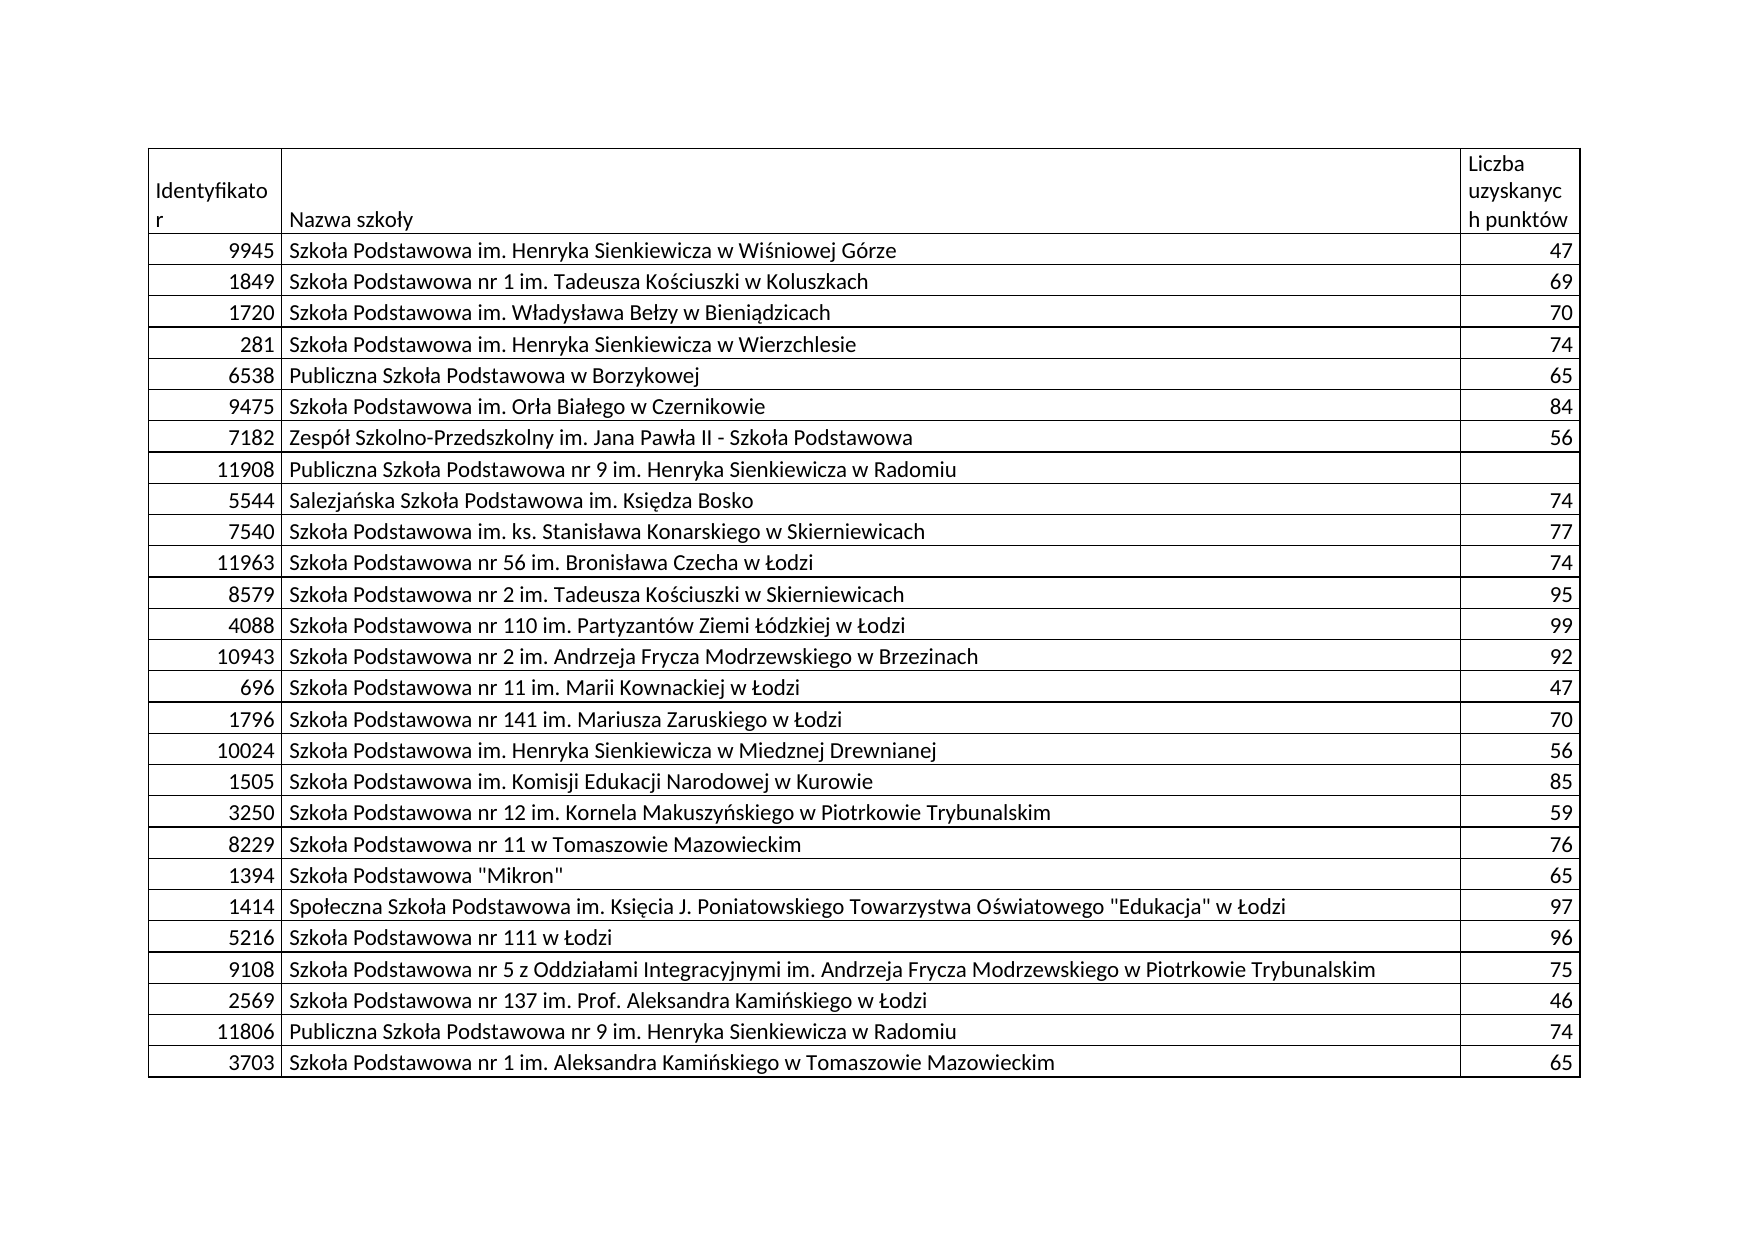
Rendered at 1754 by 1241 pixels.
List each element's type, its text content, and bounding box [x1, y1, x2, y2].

table_cell Szkoła Podstawowa nr 56 im. Bronisława Czecha w Łodzi [282, 546, 1460, 576]
table_cell 9945 [149, 234, 281, 264]
table_cell Szkoła Podstawowa nr 111 w Łodzi [282, 921, 1460, 951]
table_cell 1505 [149, 765, 281, 795]
table_cell 11963 [149, 546, 281, 576]
table_cell 75 [1461, 953, 1579, 983]
table_cell 74 [1461, 546, 1579, 576]
table_cell 95 [1461, 578, 1579, 608]
table_cell 69 [1461, 265, 1579, 295]
table_cell 74 [1461, 328, 1579, 358]
table_cell 65 [1461, 859, 1579, 889]
table_cell 2569 [149, 984, 281, 1014]
table_cell 3703 [149, 1046, 281, 1076]
table_cell Szkoła Podstawowa nr 1 im. Tadeusza Kościuszki w Koluszkach [282, 265, 1460, 295]
table_cell 9475 [149, 390, 281, 420]
table_cell Publiczna Szkoła Podstawowa nr 9 im. Henryka Sienkiewicza w Radomiu [282, 453, 1460, 483]
table_cell Szkoła Podstawowa nr 2 im. Tadeusza Kościuszki w Skierniewicach [282, 578, 1460, 608]
table_cell 11806 [149, 1015, 281, 1045]
table_cell Zespół Szkolno-Przedszkolny im. Jana Pawła II - Szkoła Podstawowa [282, 421, 1460, 451]
table_cell 6538 [149, 359, 281, 389]
table_cell 70 [1461, 703, 1579, 733]
table_cell 281 [149, 328, 281, 358]
table_cell 696 [149, 671, 281, 701]
table_cell Szkoła Podstawowa nr 141 im. Mariusza Zaruskiego w Łodzi [282, 703, 1460, 733]
table_cell Szkoła Podstawowa nr 2 im. Andrzeja Frycza Modrzewskiego w Brzezinach [282, 640, 1460, 670]
table_cell 46 [1461, 984, 1579, 1014]
table_cell 56 [1461, 734, 1579, 764]
table_cell 7182 [149, 421, 281, 451]
table_cell 77 [1461, 515, 1579, 545]
table_cell [1461, 453, 1579, 483]
table_cell 5216 [149, 921, 281, 951]
table_cell Szkoła Podstawowa im. Komisji Edukacji Narodowej w Kurowie [282, 765, 1460, 795]
table_cell 11908 [149, 453, 281, 483]
table_cell Szkoła Podstawowa im. Henryka Sienkiewicza w Wierzchlesie [282, 328, 1460, 358]
table_cell Szkoła Podstawowa nr 11 im. Marii Kownackiej w Łodzi [282, 671, 1460, 701]
table_cell 9108 [149, 953, 281, 983]
table_cell 92 [1461, 640, 1579, 670]
table_cell 1414 [149, 890, 281, 920]
table_cell Szkoła Podstawowa im. Henryka Sienkiewicza w Wiśniowej Górze [282, 234, 1460, 264]
table_cell 47 [1461, 671, 1579, 701]
table_cell 1394 [149, 859, 281, 889]
table_cell Szkoła Podstawowa im. ks. Stanisława Konarskiego w Skierniewicach [282, 515, 1460, 545]
table_cell 96 [1461, 921, 1579, 951]
table_cell Salezjańska Szkoła Podstawowa im. Księdza Bosko [282, 484, 1460, 514]
table_cell 1796 [149, 703, 281, 733]
table_cell 76 [1461, 828, 1579, 858]
table_cell 8579 [149, 578, 281, 608]
table_cell 1849 [149, 265, 281, 295]
table_cell Szkoła Podstawowa nr 12 im. Kornela Makuszyńskiego w Piotrkowie Trybunalskim [282, 796, 1460, 826]
table_cell Szkoła Podstawowa nr 5 z Oddziałami Integracyjnymi im. Andrzeja Frycza Modrzewskiego w Piotrkowie Trybunalskim [282, 953, 1460, 983]
table_cell Szkoła Podstawowa nr 11 w Tomaszowie Mazowieckim [282, 828, 1460, 858]
table_cell 8229 [149, 828, 281, 858]
table_cell Publiczna Szkoła Podstawowa nr 9 im. Henryka Sienkiewicza w Radomiu [282, 1015, 1460, 1045]
table_cell 5544 [149, 484, 281, 514]
table_cell Publiczna Szkoła Podstawowa w Borzykowej [282, 359, 1460, 389]
table_cell 74 [1461, 484, 1579, 514]
table_cell 1720 [149, 296, 281, 326]
table_cell 56 [1461, 421, 1579, 451]
table_cell 70 [1461, 296, 1579, 326]
table_cell 10024 [149, 734, 281, 764]
table_cell 84 [1461, 390, 1579, 420]
table_cell Szkoła Podstawowa nr 1 im. Aleksandra Kamińskiego w Tomaszowie Mazowieckim [282, 1046, 1460, 1076]
table_cell Szkoła Podstawowa im. Orła Białego w Czernikowie [282, 390, 1460, 420]
table_cell 65 [1461, 359, 1579, 389]
table_cell Szkoła Podstawowa nr 137 im. Prof. Aleksandra Kamińskiego w Łodzi [282, 984, 1460, 1014]
table_cell 10943 [149, 640, 281, 670]
table_cell Szkoła Podstawowa nr 110 im. Partyzantów Ziemi Łódzkiej w Łodzi [282, 609, 1460, 639]
table_header Nazwa szkoły [282, 149, 1460, 233]
table_cell 47 [1461, 234, 1579, 264]
table_cell 65 [1461, 1046, 1579, 1076]
table_cell 59 [1461, 796, 1579, 826]
table_cell 74 [1461, 1015, 1579, 1045]
table_cell 99 [1461, 609, 1579, 639]
table_cell Społeczna Szkoła Podstawowa im. Księcia J. Poniatowskiego Towarzystwa Oświatowego "Edukacja" w Łodzi [282, 890, 1460, 920]
table_header Identyfikator [149, 149, 281, 233]
table_cell 97 [1461, 890, 1579, 920]
table_cell Szkoła Podstawowa "Mikron" [282, 859, 1460, 889]
table_cell 4088 [149, 609, 281, 639]
table_cell Szkoła Podstawowa im. Henryka Sienkiewicza w Miedznej Drewnianej [282, 734, 1460, 764]
table_cell 85 [1461, 765, 1579, 795]
table_cell 7540 [149, 515, 281, 545]
table_header Liczba uzyskanych punktów [1461, 149, 1579, 233]
table_cell 3250 [149, 796, 281, 826]
table_cell Szkoła Podstawowa im. Władysława Bełzy w Bieniądzicach [282, 296, 1460, 326]
